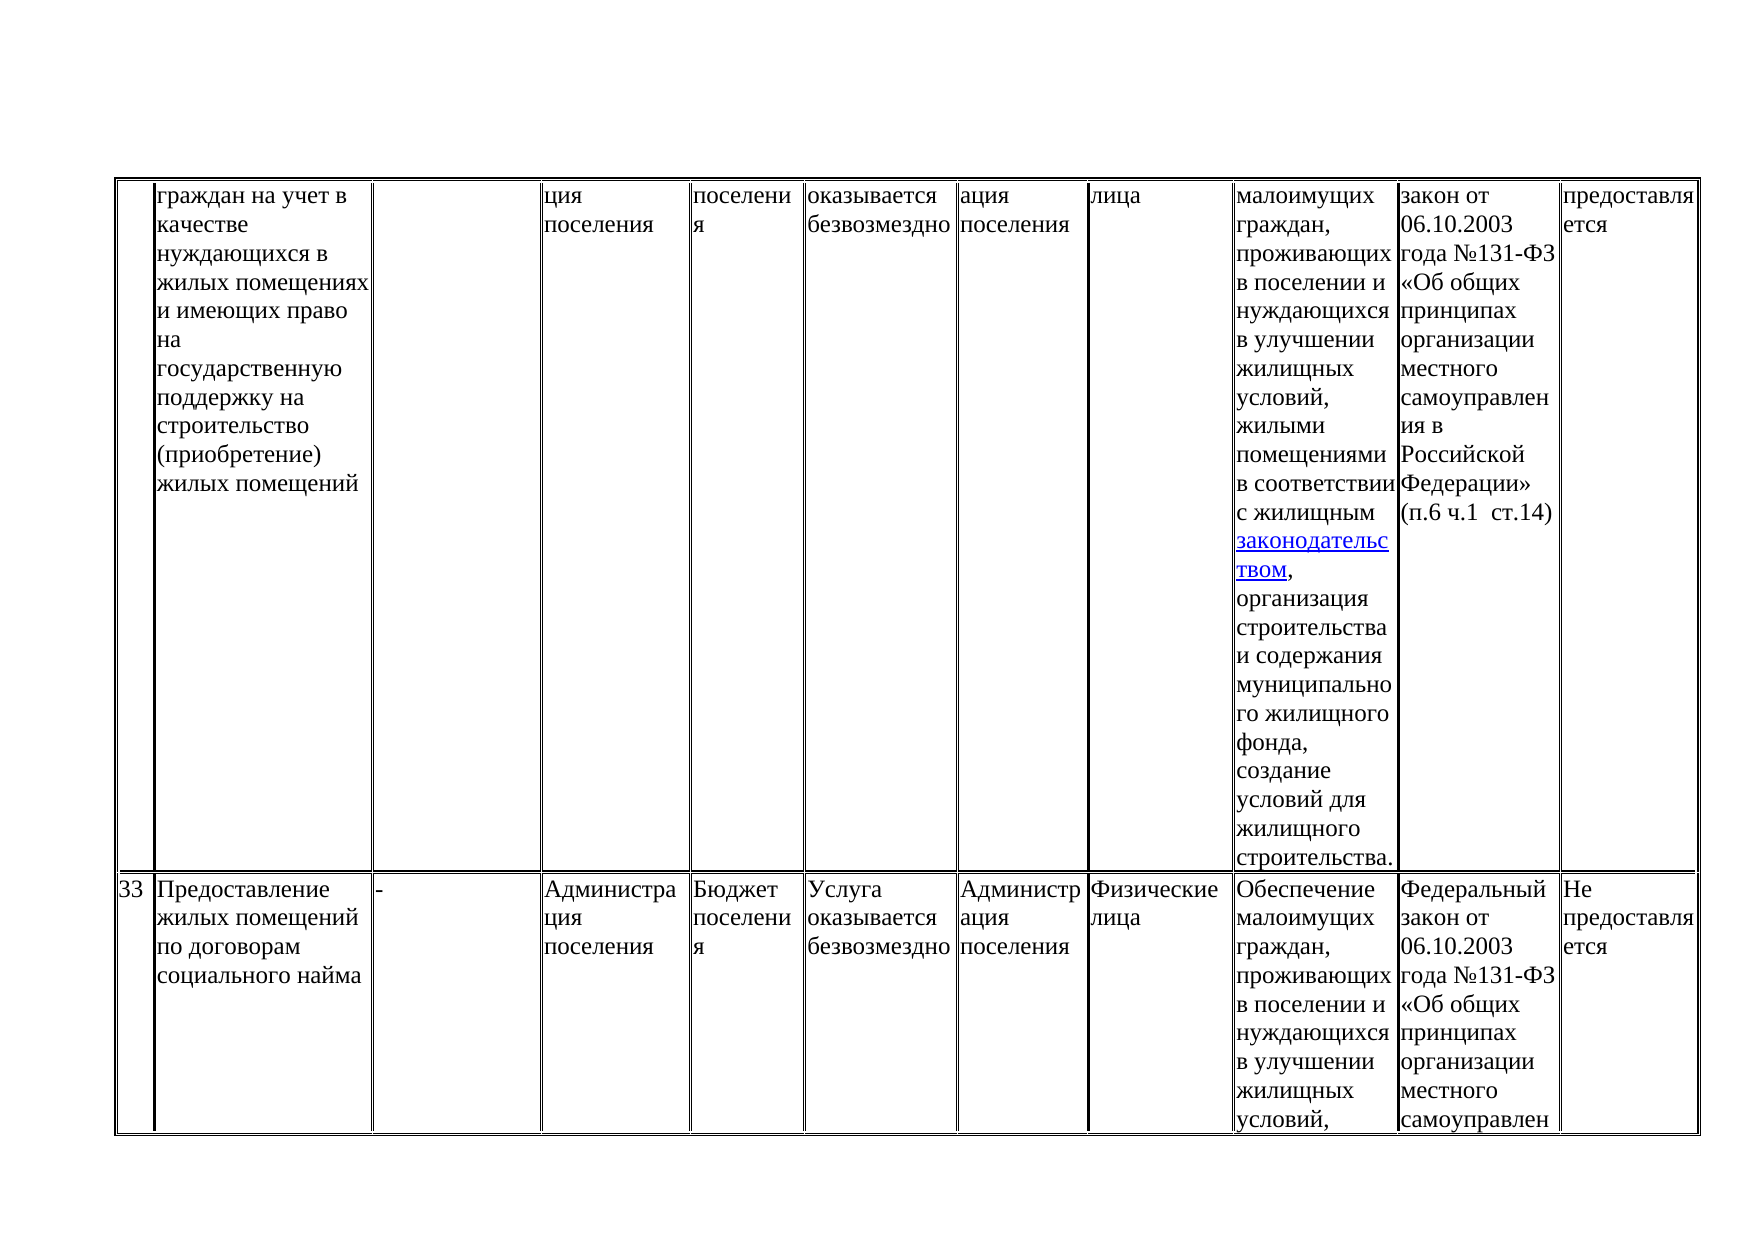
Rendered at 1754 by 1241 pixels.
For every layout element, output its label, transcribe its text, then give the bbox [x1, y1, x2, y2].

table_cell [805, 874, 957, 1132]
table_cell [958, 179, 1088, 870]
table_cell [542, 874, 691, 1132]
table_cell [542, 181, 691, 870]
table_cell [805, 181, 957, 870]
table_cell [958, 874, 1088, 1132]
table_cell Физические лица [1088, 181, 1234, 870]
table_cell - [373, 874, 542, 1132]
table_cell Бюджет поселения [691, 181, 805, 870]
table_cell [1234, 874, 1398, 1132]
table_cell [154, 181, 372, 870]
table_cell Физические лица [1088, 874, 1234, 1132]
table_cell Не предоставляется [1561, 181, 1697, 870]
table_cell 33 [118, 870, 154, 1132]
table_cell Бюджет поселения [691, 874, 805, 1132]
table_cell 32 [118, 181, 154, 870]
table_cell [154, 874, 372, 1132]
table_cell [1398, 874, 1561, 1132]
table_cell Не предоставляется [1561, 870, 1698, 1132]
table_cell - [373, 181, 542, 870]
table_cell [1398, 181, 1561, 870]
